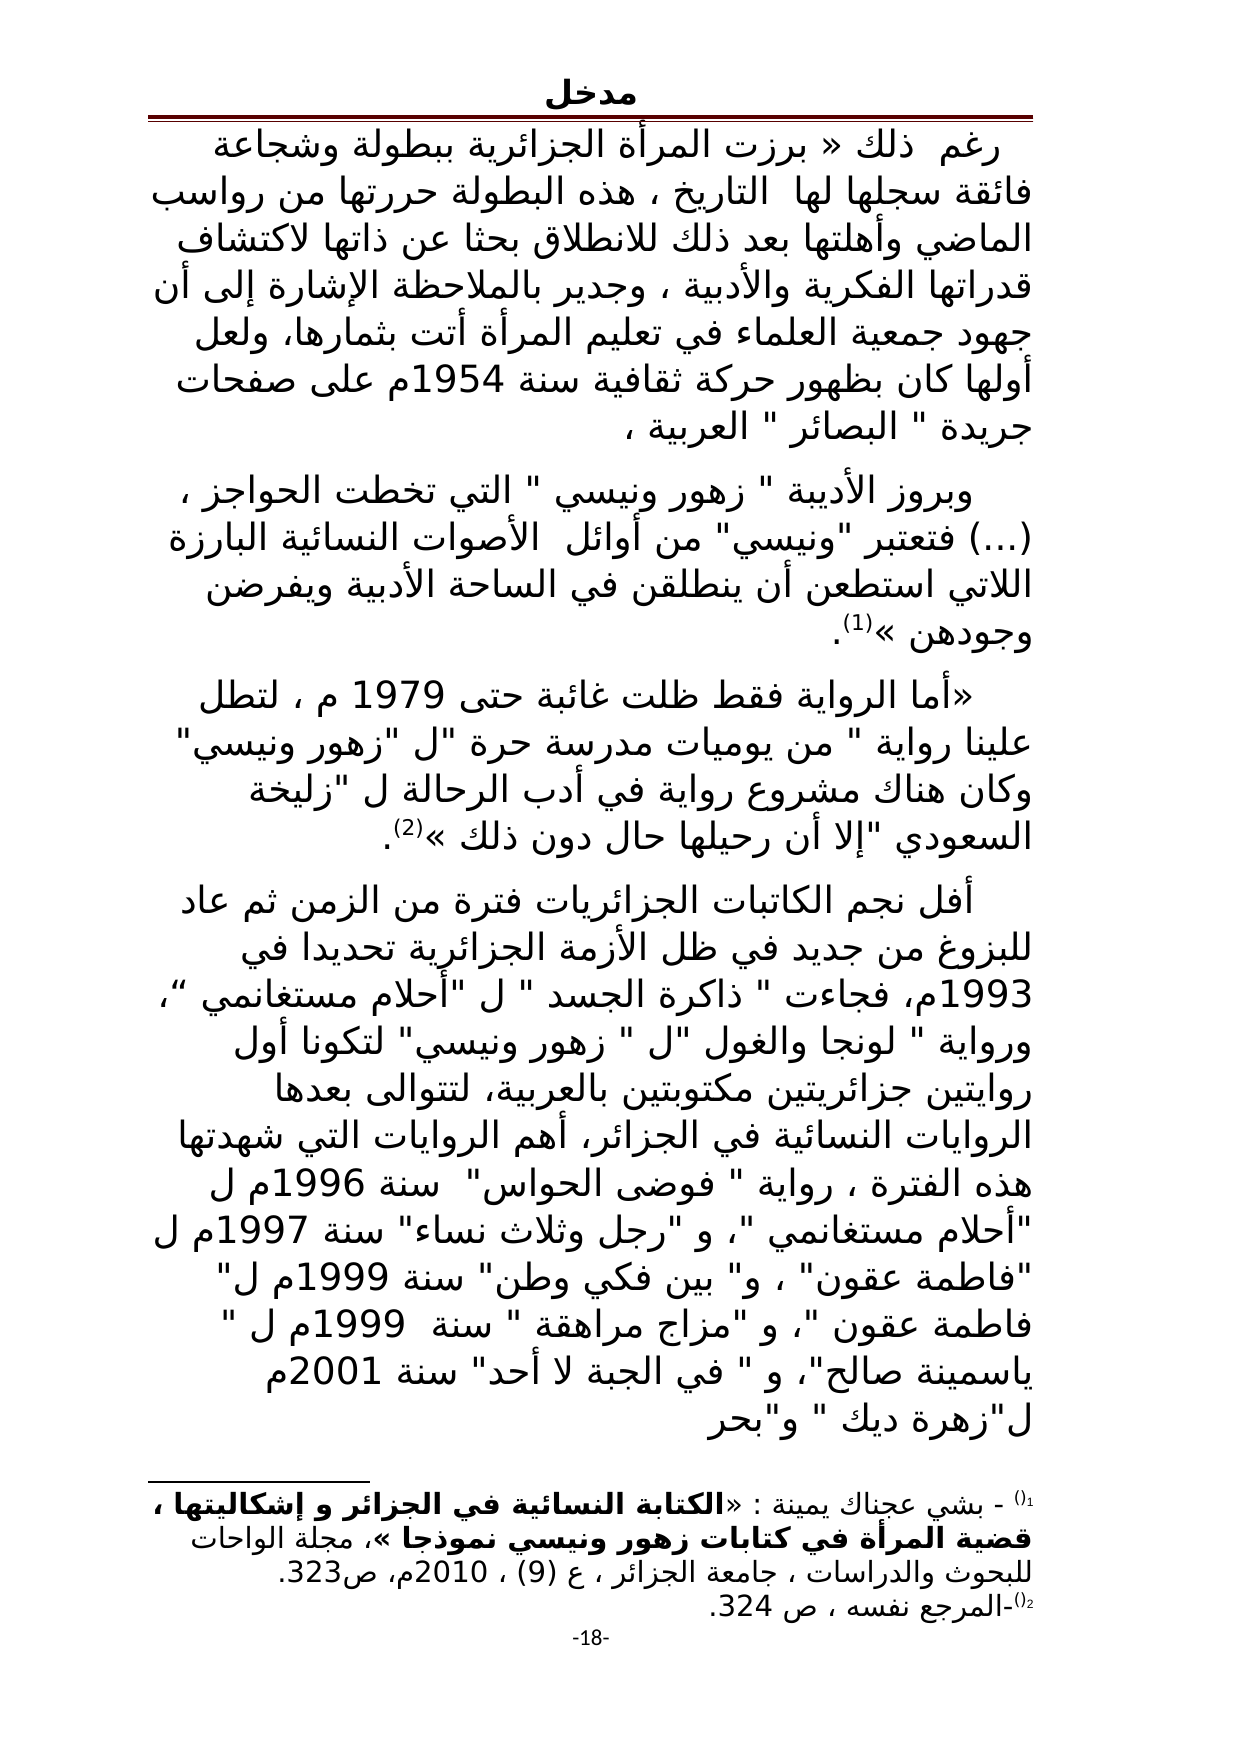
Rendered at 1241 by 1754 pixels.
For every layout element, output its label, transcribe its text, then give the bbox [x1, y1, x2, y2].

text رغم ذلك « برزت المرأة الجزائرية ببطولة وشجاعة فائقة سجلها لها التاريخ ، هذه البطولة حررتها من رواسب الماضي وأهلتها بعد ذلك للانطلاق بحثا عن ذاتها لاكتشاف قدراتها الفكرية والأدبية ، وجدير بالملاحظة الإشارة إلى أن جهود جمعية العلماء في تعليم المرأة أتت بثمارها، ولعل أولها كان بظهور حركة ثقافية سنة 1954م على صفحات جريدة " البصائر " العربية ، [148, 122, 1034, 449]
text «أما الرواية فقط ظلت غائبة حتى 1979 م ، لتطل علينا رواية " من يوميات مدرسة حرة "ل "زهور ونيسي" وكان هناك مشروع رواية في أدب الرحالة ل "زليخة السعودي "إلا أن رحيلها حال دون ذلك »(). [148, 674, 1034, 859]
text أفل نجم الكاتبات الجزائريات فترة من الزمن ثم عاد للبزوغ من جديد في ظل الأزمة الجزائرية تحديدا في 1993م، فجاءت " ذاكرة الجسد " ل "أحلام مستغانمي “، ورواية " لونجا والغول "ل " زهور ونيسي" لتكونا أول روايتين جزائريتين مكتوبتين بالعربية، لتتوالى بعدها الروايات النسائية في الجزائر، أهم الروايات التي شهدتها هذه الفترة ، رواية " فوضى الحواس" سنة 1996م ل "أحلام مستغانمي "، و "رجل وثلاث نساء" سنة 1997م ل "فاطمة عقون" ، و" بين فكي وطن" سنة 1999م ل" فاطمة عقون "، و "مزاج مراهقة " سنة 1999م ل " ياسمينة صالح"، و " في الجبة لا أحد" سنة 2001م ل"زهرة ديك " و"بحر [148, 879, 1034, 1440]
text وبروز الأديبة " زهور ونيسي " التي تخطت الحواجز ،(...) فتعتبر "ونيسي" من أوائل الأصوات النسائية البارزة اللاتي استطعن أن ينطلقن في الساحة الأدبية ويفرضن وجودهن »(). [148, 469, 1034, 654]
